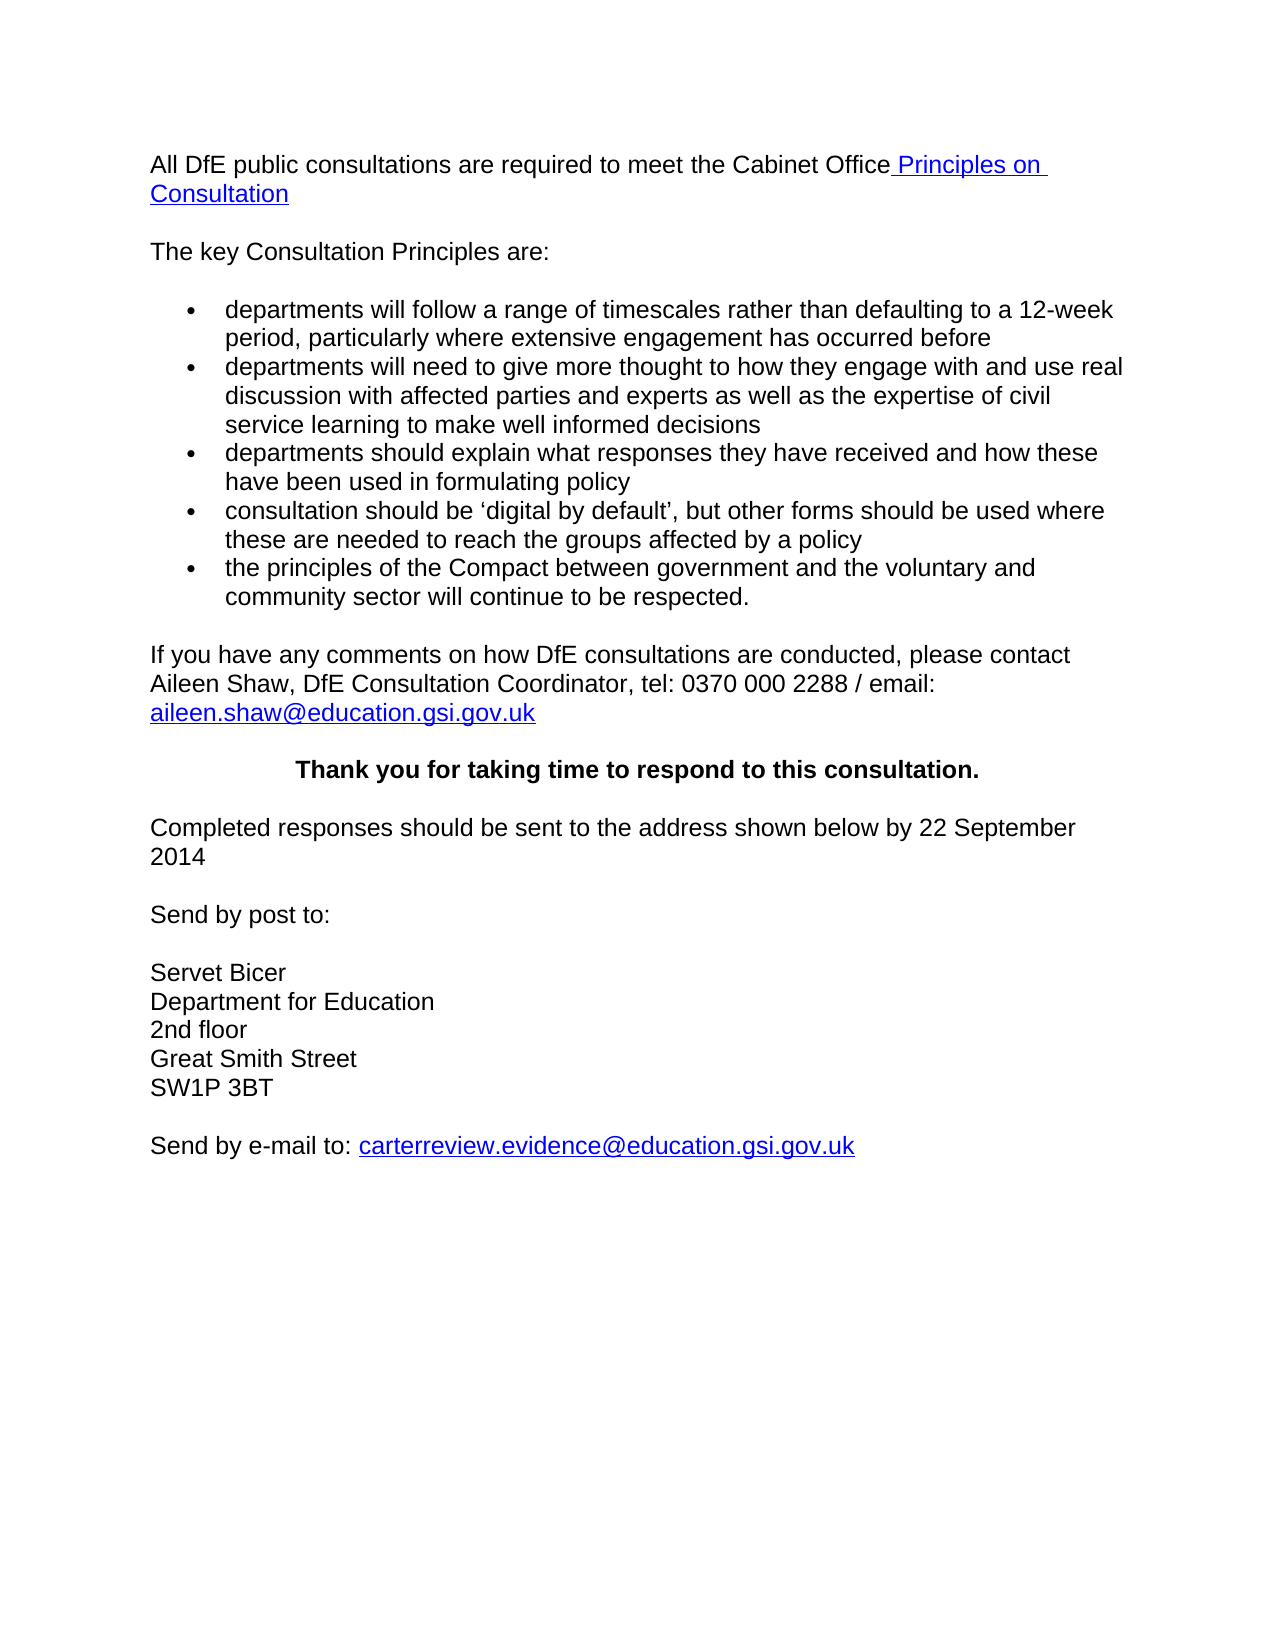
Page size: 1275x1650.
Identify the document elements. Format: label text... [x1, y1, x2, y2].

text If you have any comments on how DfE consultations are conducted, please contact Aileen Shaw, DfE Consultation Coordinator, tel: 0370 000 2288 / email: aileen.shaw@education.gsi.gov.uk [150, 640, 1125, 726]
text All DfE public consultations are required to meet the Cabinet Office Principles on Consultation [150, 150, 1125, 207]
list the principles of the Compact between government and the voluntary and community sector will continue to be respected. [187, 553, 1125, 611]
text Servet Bicer Department for Education 2nd floor Great Smith Street SW1P 3BT [150, 958, 1125, 1102]
text Thank you for taking time to respond to this consultation. [150, 755, 1125, 784]
text Send by e-mail to: carterreview.evidence@education.gsi.gov.uk [150, 1131, 1125, 1159]
list departments will need to give more thought to how they engage with and use real discussion with affected parties and experts as well as the expertise of civil service learning to make well informed decisions [187, 352, 1125, 438]
list departments will follow a range of timescales rather than defaulting to a 12-week period, particularly where extensive engagement has occurred before [187, 294, 1125, 352]
list consultation should be ‘digital by default’, but other forms should be used where these are needed to reach the groups affected by a policy [187, 496, 1125, 553]
text Send by post to: [150, 900, 1125, 929]
text Completed responses should be sent to the address shown below by 22 September 2014 [150, 813, 1125, 871]
text The key Consultation Principles are: [150, 237, 1125, 265]
list departments should explain what responses they have received and how these have been used in formulating policy [187, 438, 1125, 496]
